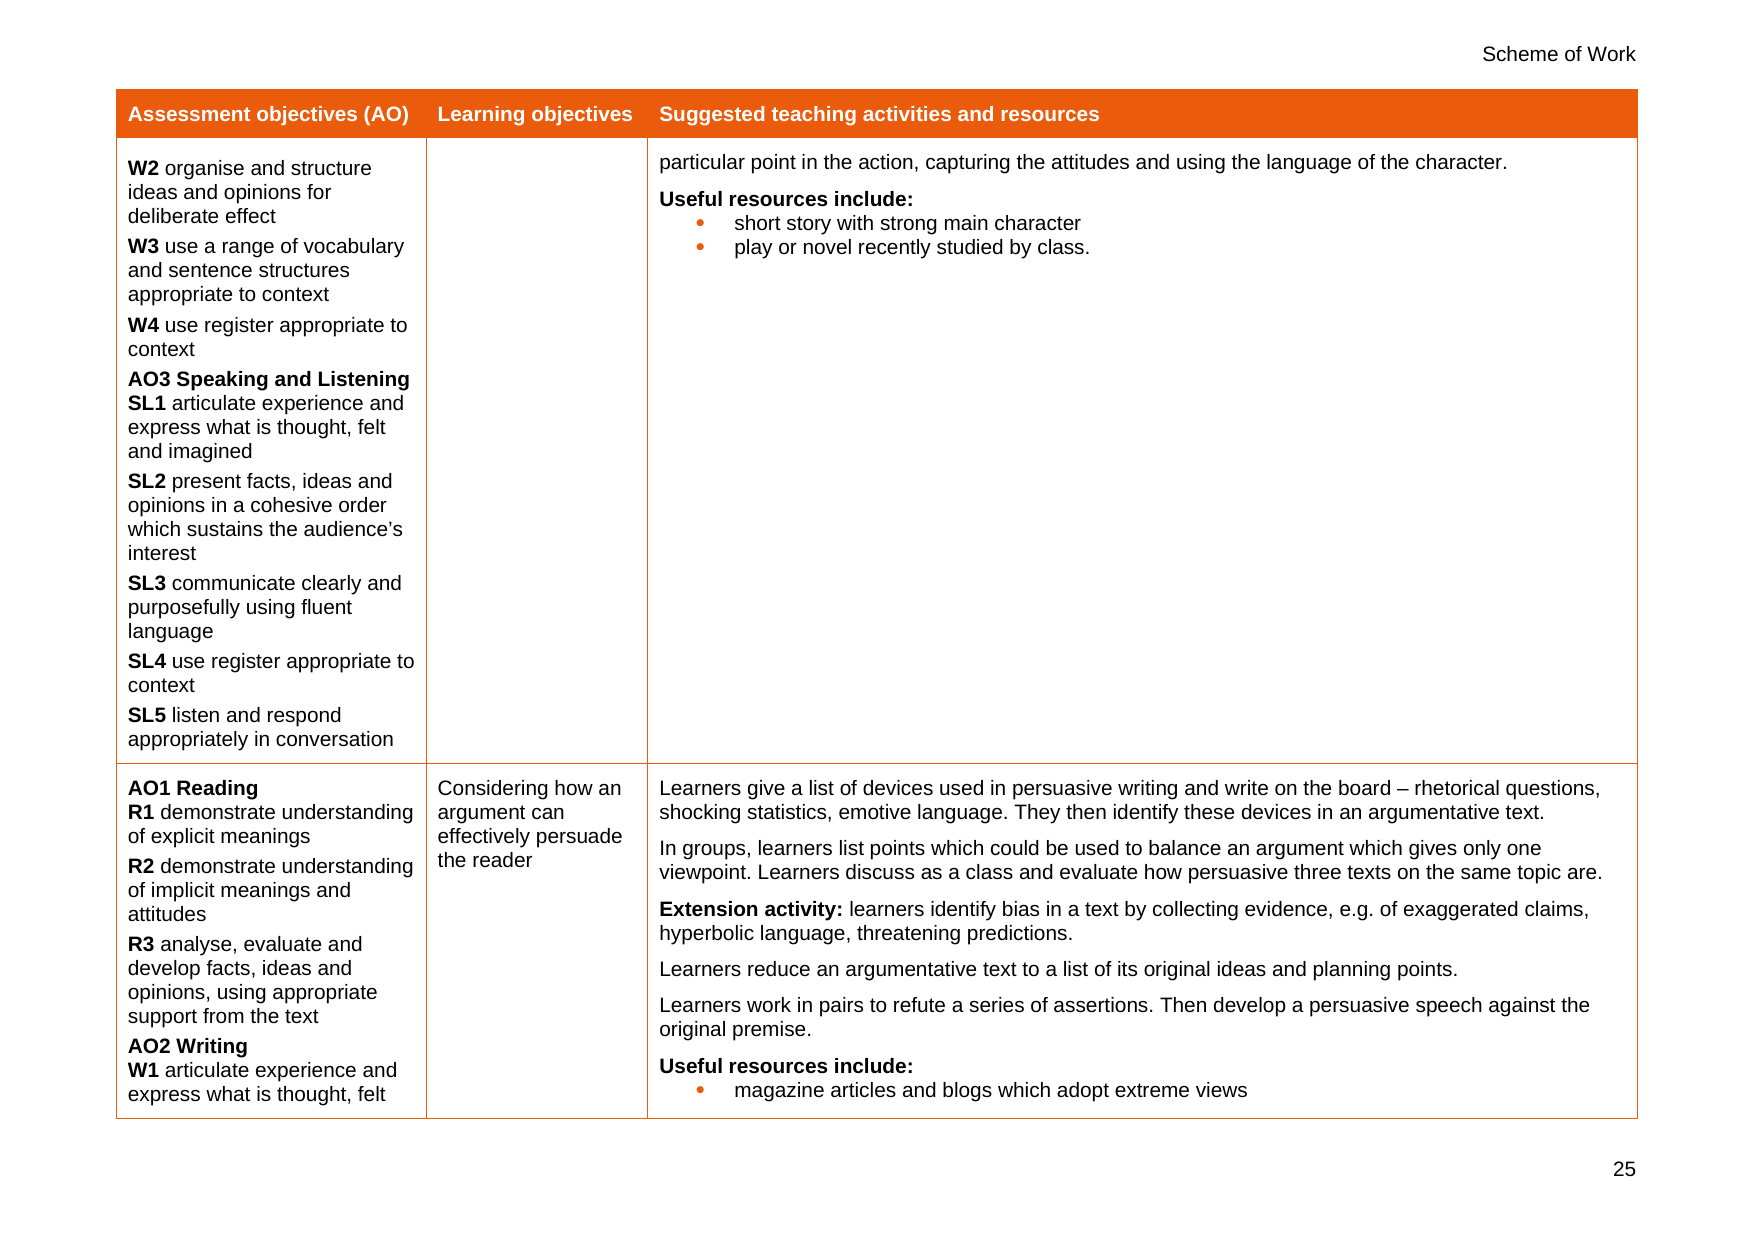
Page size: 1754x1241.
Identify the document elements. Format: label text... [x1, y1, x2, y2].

table_header Suggested teaching activities and resources [648, 90, 1637, 137]
table_header Assessment objectives (AO) [117, 90, 426, 137]
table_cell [427, 138, 647, 763]
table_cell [648, 764, 1637, 1118]
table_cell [117, 138, 426, 763]
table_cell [117, 764, 426, 1118]
table_header Learning objectives [427, 90, 647, 137]
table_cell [427, 764, 647, 1118]
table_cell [648, 138, 1637, 763]
